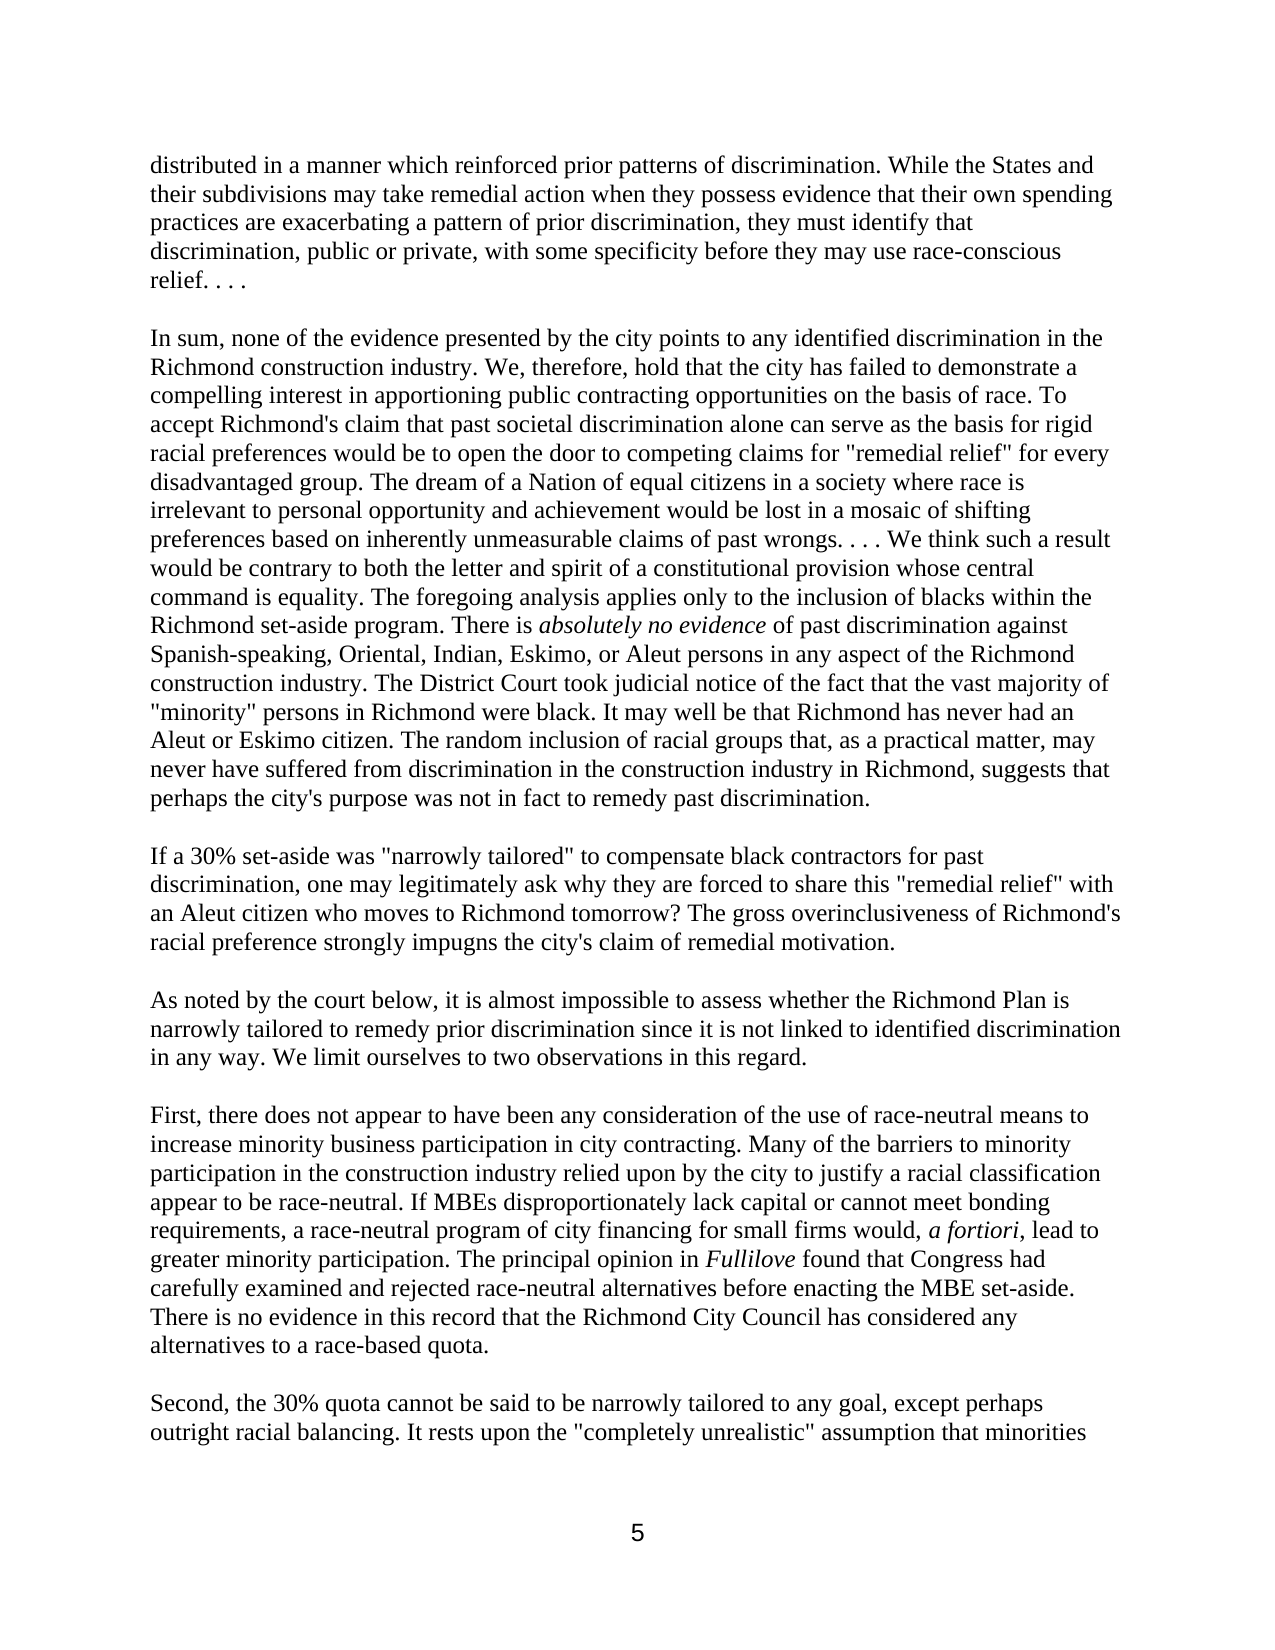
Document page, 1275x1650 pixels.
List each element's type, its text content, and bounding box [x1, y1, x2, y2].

text In sum, none of the evidence presented by the city points to any identified discrimination in the Richmond construction industry. We, therefore, hold that the city has failed to demonstrate a compelling interest in apportioning public contracting opportunities on the basis of race. To accept Richmond's claim that past societal discrimination alone can serve as the basis for rigid racial preferences would be to open the door to competing claims for "remedial relief" for every disadvantaged group. The dream of a Nation of equal citizens in a society where race is irrelevant to personal opportunity and achievement would be lost in a mosaic of shifting preferences based on inherently unmeasurable claims of past wrongs. . . . We think such a result would be contrary to both the letter and spirit of a constitutional provision whose central command is equality. The foregoing analysis applies only to the inclusion of blacks within the Richmond set-aside program. There is absolutely no evidence of past discrimination against Spanish-speaking, Oriental, Indian, Eskimo, or Aleut persons in any aspect of the Richmond construction industry. The District Court took judicial notice of the fact that the vast majority of "minority" persons in Richmond were black. It may well be that Richmond has never had an Aleut or Eskimo citizen. The random inclusion of racial groups that, as a practical matter, may never have suffered from discrimination in the construction industry in Richmond, suggests that perhaps the city's purpose was not in fact to remedy past discrimination. [150, 323, 1125, 812]
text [150, 150, 1125, 294]
text If a 30% set-aside was "narrowly tailored" to compensate black contractors for past discrimination, one may legitimately ask why they are forced to share this "remedial relief" with an Aleut citizen who moves to Richmond tomorrow? The gross overinclusiveness of Richmond's racial preference strongly impugns the city's claim of remedial motivation. [150, 841, 1125, 956]
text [150, 1388, 1125, 1446]
text First, there does not appear to have been any consideration of the use of race-neutral means to increase minority business participation in city contracting. Many of the barriers to minority participation in the construction industry relied upon by the city to justify a racial classification appear to be race-neutral. If MBEs disproportionately lack capital or cannot meet bonding requirements, a race-neutral program of city financing for small firms would, a fortiori, lead to greater minority participation. The principal opinion in Fullilove found that Congress had carefully examined and rejected race-neutral alternatives before enacting the MBE set-aside. There is no evidence in this record that the Richmond City Council has considered any alternatives to a race-based quota. [150, 1100, 1125, 1359]
text As noted by the court below, it is almost impossible to assess whether the Richmond Plan is narrowly tailored to remedy prior discrimination since it is not linked to identified discrimination in any way. We limit ourselves to two observations in this regard. [150, 985, 1125, 1071]
